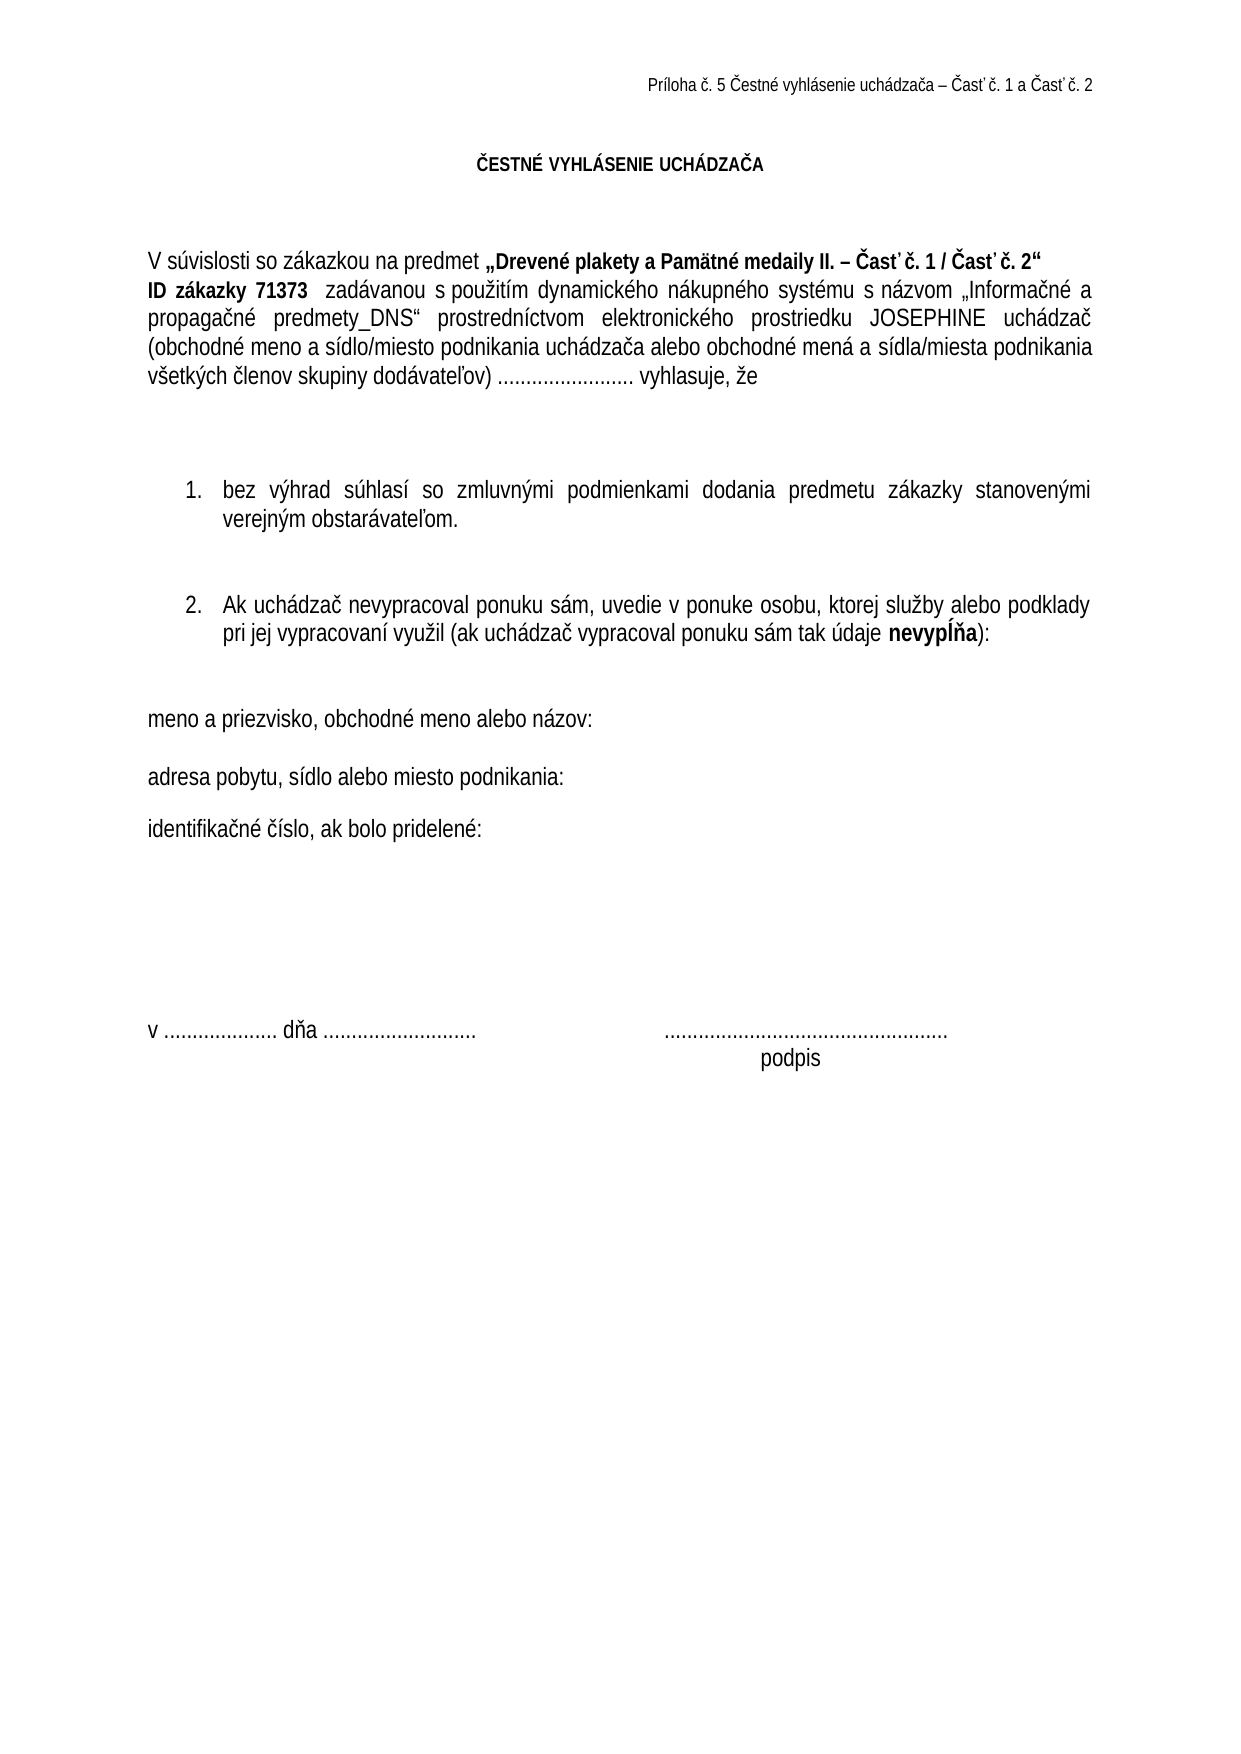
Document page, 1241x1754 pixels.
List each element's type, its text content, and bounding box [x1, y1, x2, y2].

text V súvislosti so zákazkou na predmet „Drevené plakety a Pamätné medaily II. – Časť č. 1 / Časť č. 2“ [148, 246, 1093, 275]
list Ak uchádzač nevypracoval ponuku sám, uvedie v ponuke osobu, ktorej služby alebo podklady pri jej vypracovaní využil (ak uchádzač vypracoval ponuku sám tak údaje nevypĺňa): [185, 590, 1093, 647]
list bez výhrad súhlasí so zmluvnými podmienkami dodania predmetu zákazky stanovenými verejným obstarávateľom. [185, 475, 1093, 532]
text adresa pobytu, sídlo alebo miesto podnikania: [148, 762, 1093, 790]
text v .................... dňa ........................... .................................................. [148, 1015, 1093, 1043]
text podpis [148, 1043, 1093, 1072]
text meno a priezvisko, obchodné meno alebo názov: [148, 704, 1093, 733]
text ID zákazky 71373 zadávanou s použitím dynamického nákupného systému s názvom „Informačné a propagačné predmety_DNS“ prostredníctvom elektronického prostriedku JOSEPHINE uchádzač (obchodné meno a sídlo/miesto podnikania uchádzača alebo obchodné mená a sídla/miesta podnikania všetkých členov skupiny dodávateľov) ........................ vyhlasuje, že [148, 275, 1093, 389]
text identifikačné číslo, ak bolo pridelené: [148, 814, 1093, 843]
subtitle čestné vyhlásenie uchádzača [148, 148, 1093, 176]
